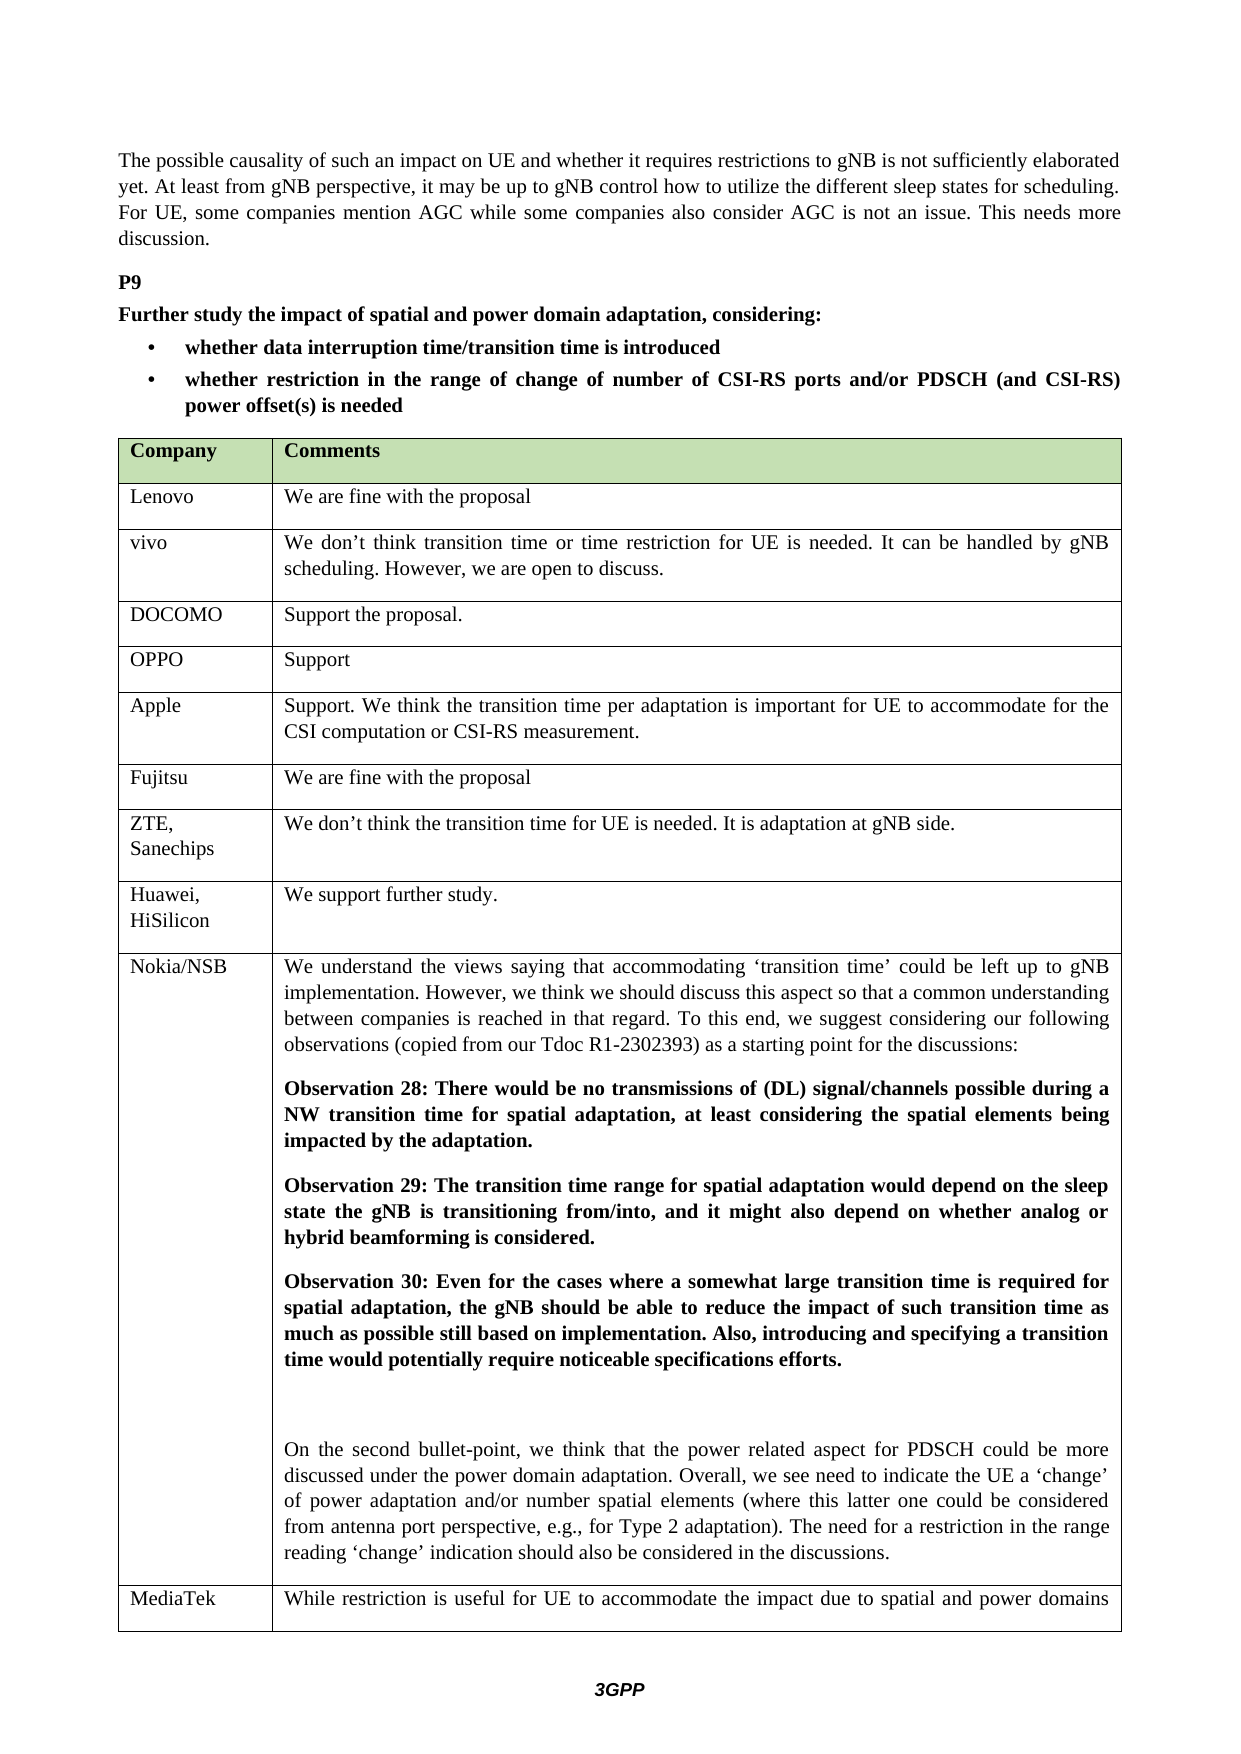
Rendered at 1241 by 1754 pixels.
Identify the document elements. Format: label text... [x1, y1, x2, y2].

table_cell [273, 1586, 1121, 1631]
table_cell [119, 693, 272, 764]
list whether data interruption time/transition time is introduced [148, 334, 1122, 359]
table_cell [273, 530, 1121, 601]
text P9 [118, 270, 1122, 294]
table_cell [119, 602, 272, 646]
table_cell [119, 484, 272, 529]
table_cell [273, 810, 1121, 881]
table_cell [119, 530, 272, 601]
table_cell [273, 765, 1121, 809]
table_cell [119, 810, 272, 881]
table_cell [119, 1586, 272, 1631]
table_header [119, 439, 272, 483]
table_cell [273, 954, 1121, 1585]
text The possible causality of such an impact on UE and whether it requires restrictions to gNB is not sufficiently elaborated yet. At least from gNB perspective, it may be up to gNB control how to utilize the different sleep states for scheduling. For UE, some companies mention AGC while some companies also consider AGC is not an issue. This needs more discussion. [118, 148, 1122, 249]
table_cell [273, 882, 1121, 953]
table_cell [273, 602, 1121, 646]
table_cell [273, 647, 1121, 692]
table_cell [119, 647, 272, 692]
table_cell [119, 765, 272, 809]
text Further study the impact of spatial and power domain adaptation, considering: [118, 302, 1122, 326]
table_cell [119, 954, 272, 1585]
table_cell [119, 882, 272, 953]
list whether restriction in the range of change of number of CSI-RS ports and/or PDSCH (and CSI-RS) power offset(s) is needed [148, 367, 1122, 417]
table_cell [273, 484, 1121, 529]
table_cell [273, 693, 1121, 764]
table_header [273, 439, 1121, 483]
